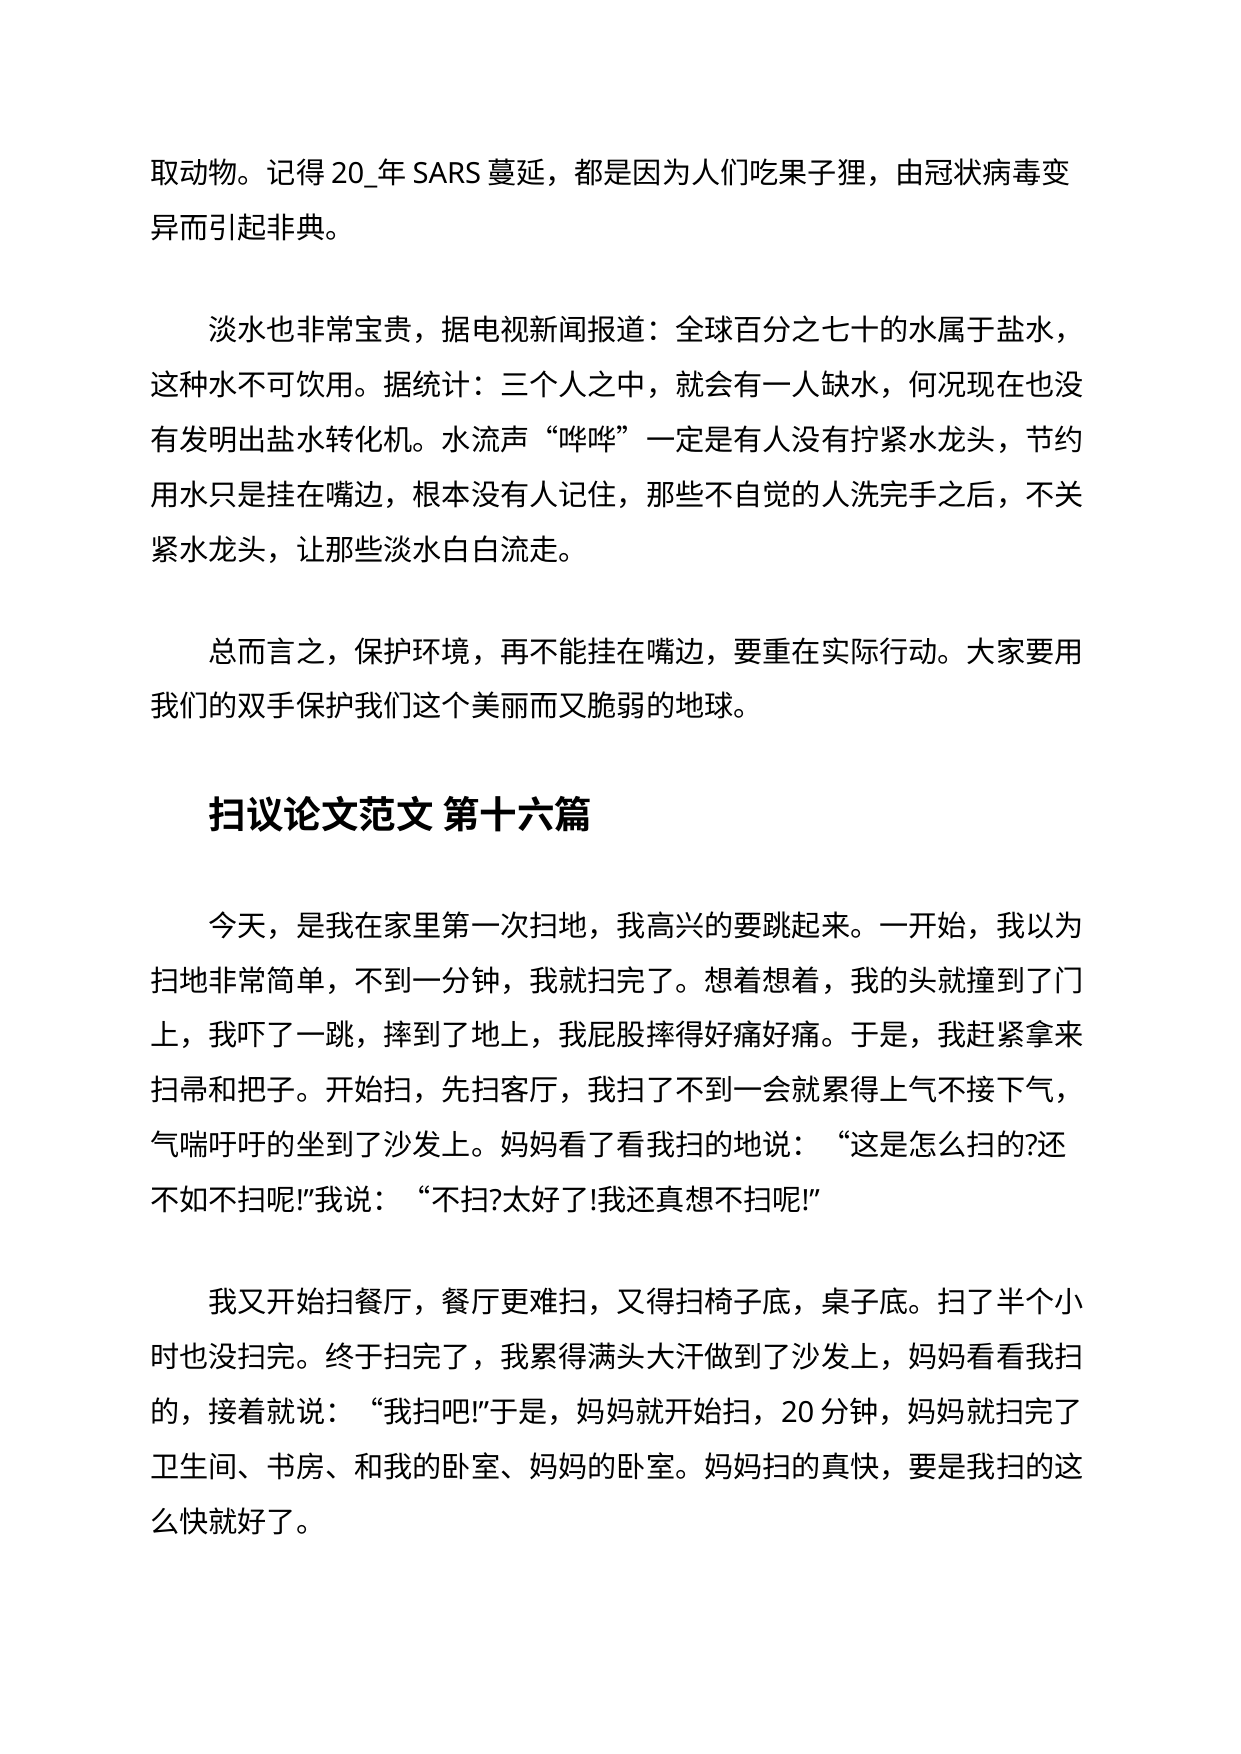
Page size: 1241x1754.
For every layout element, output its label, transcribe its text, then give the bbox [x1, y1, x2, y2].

text 今天，是我在家里第一次扫地，我高兴的要跳起来。一开始，我以为扫地非常简单，不到一分钟，我就扫完了。想着想着，我的头就撞到了门上，我吓了一跳，摔到了地上，我屁股摔得好痛好痛。于是，我赶紧拿来扫帚和把子。开始扫，先扫客厅，我扫了不到一会就累得上气不接下气，气喘吁吁的坐到了沙发上。妈妈看了看我扫的地说：“这是怎么扫的?还不如不扫呢!”我说：“不扫?太好了!我还真想不扫呢!” [150, 902, 1090, 1219]
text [150, 150, 1090, 247]
text 扫议论文范文 第十六篇 [150, 785, 1090, 839]
text 总而言之，保护环境，再不能挂在嘴边，要重在实际行动。大家要用我们的双手保护我们这个美丽而又脆弱的地球。 [150, 628, 1090, 725]
text 淡水也非常宝贵，据电视新闻报道：全球百分之七十的水属于盐水，这种水不可饮用。据统计：三个人之中，就会有一人缺水，何况现在也没有发明出盐水转化机。水流声“哗哗”一定是有人没有拧紧水龙头，节约用水只是挂在嘴边，根本没有人记住，那些不自觉的人洗完手之后，不关紧水龙头，让那些淡水白白流走。 [150, 307, 1090, 569]
text 我又开始扫餐厅，餐厅更难扫，又得扫椅子底，桌子底。扫了半个小时也没扫完。终于扫完了，我累得满头大汗做到了沙发上，妈妈看看我扫的，接着就说：“我扫吧!”于是，妈妈就开始扫，20分钟，妈妈就扫完了卫生间、书房、和我的卧室、妈妈的卧室。妈妈扫的真快，要是我扫的这么快就好了。 [150, 1279, 1090, 1541]
